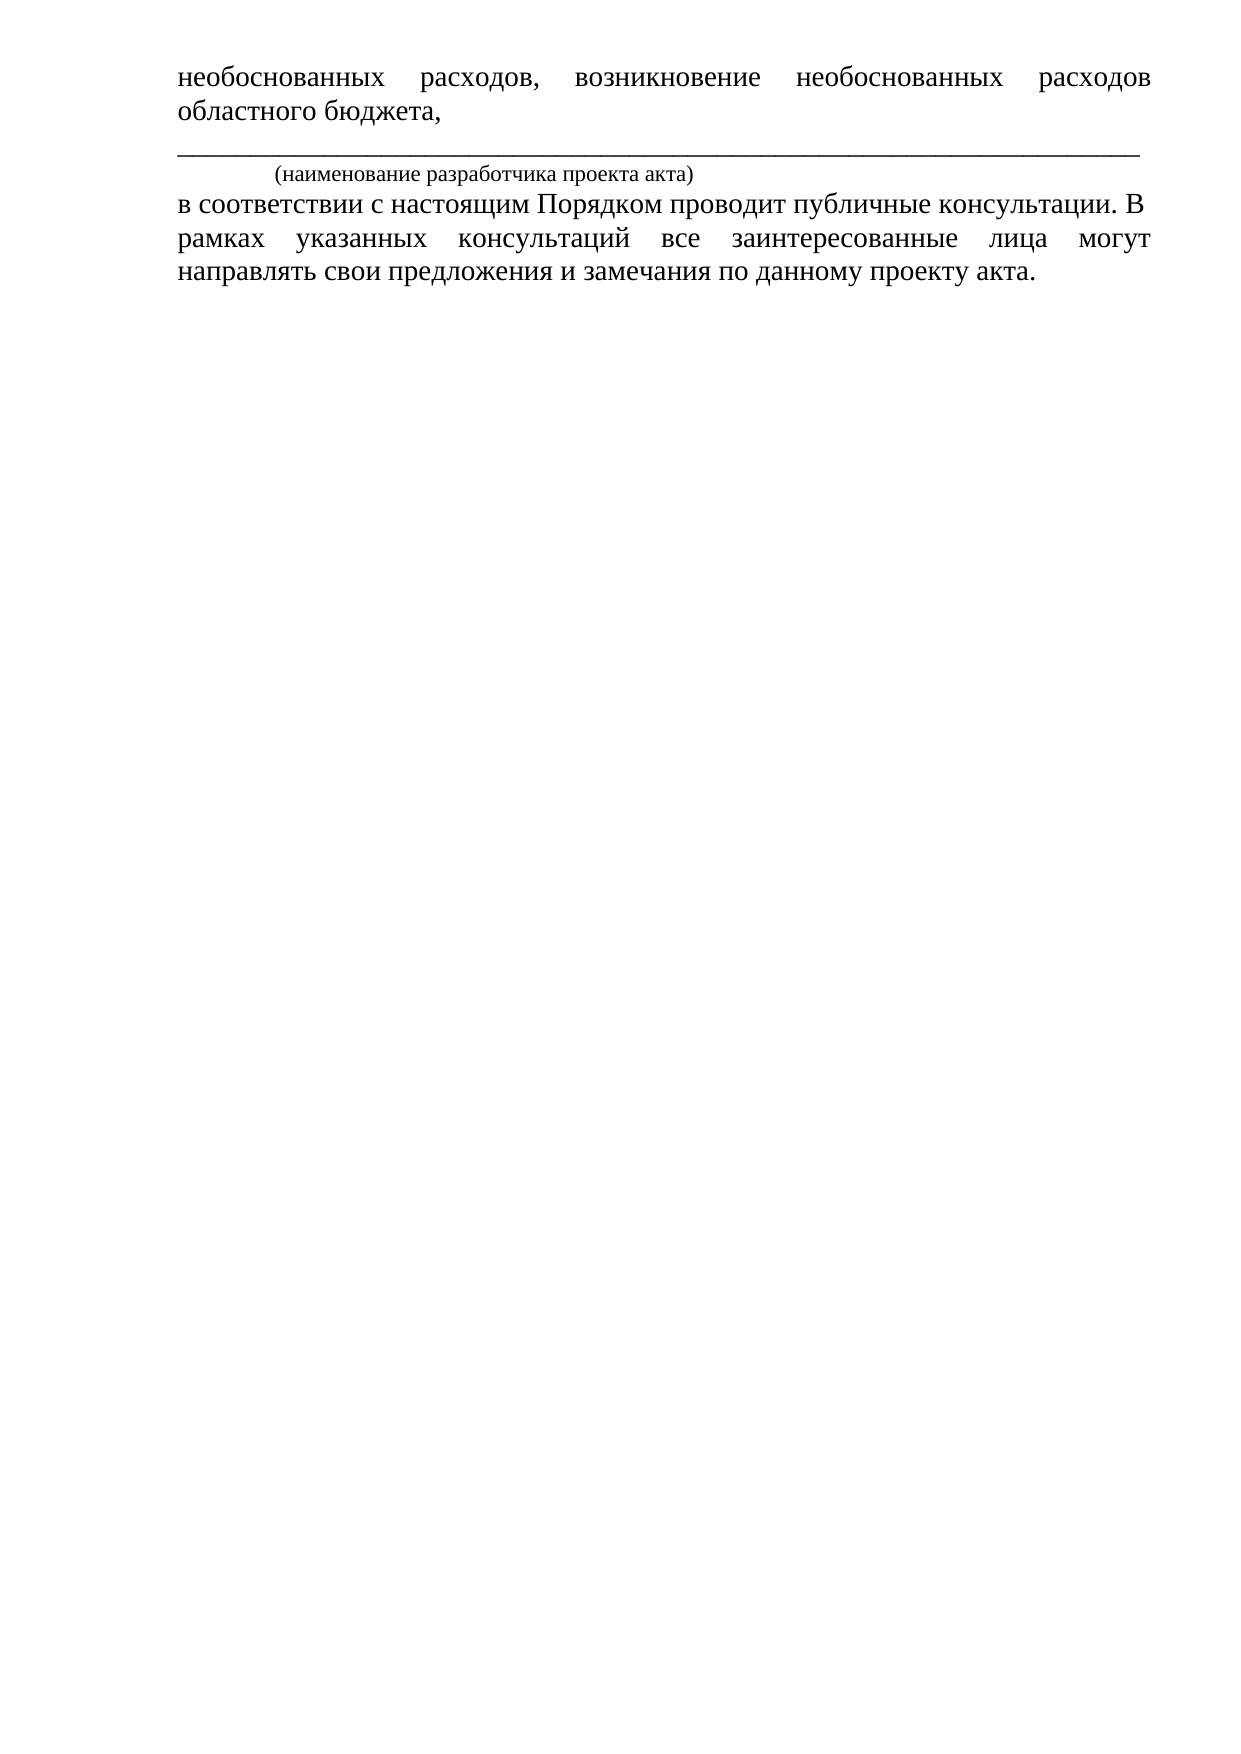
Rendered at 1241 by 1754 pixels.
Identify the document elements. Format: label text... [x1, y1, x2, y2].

text __________________________________________________________________ [177, 126, 1152, 160]
text рамках указанных консультаций все заинтересованные лица могут направлять свои предложения и замечания по данному проекту акта. [177, 220, 1152, 287]
text (наименование разработчика проекта акта) [177, 160, 1152, 186]
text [177, 59, 1152, 126]
text в соответствии с настоящим Порядком проводит публичные консультации. В [177, 186, 1152, 220]
